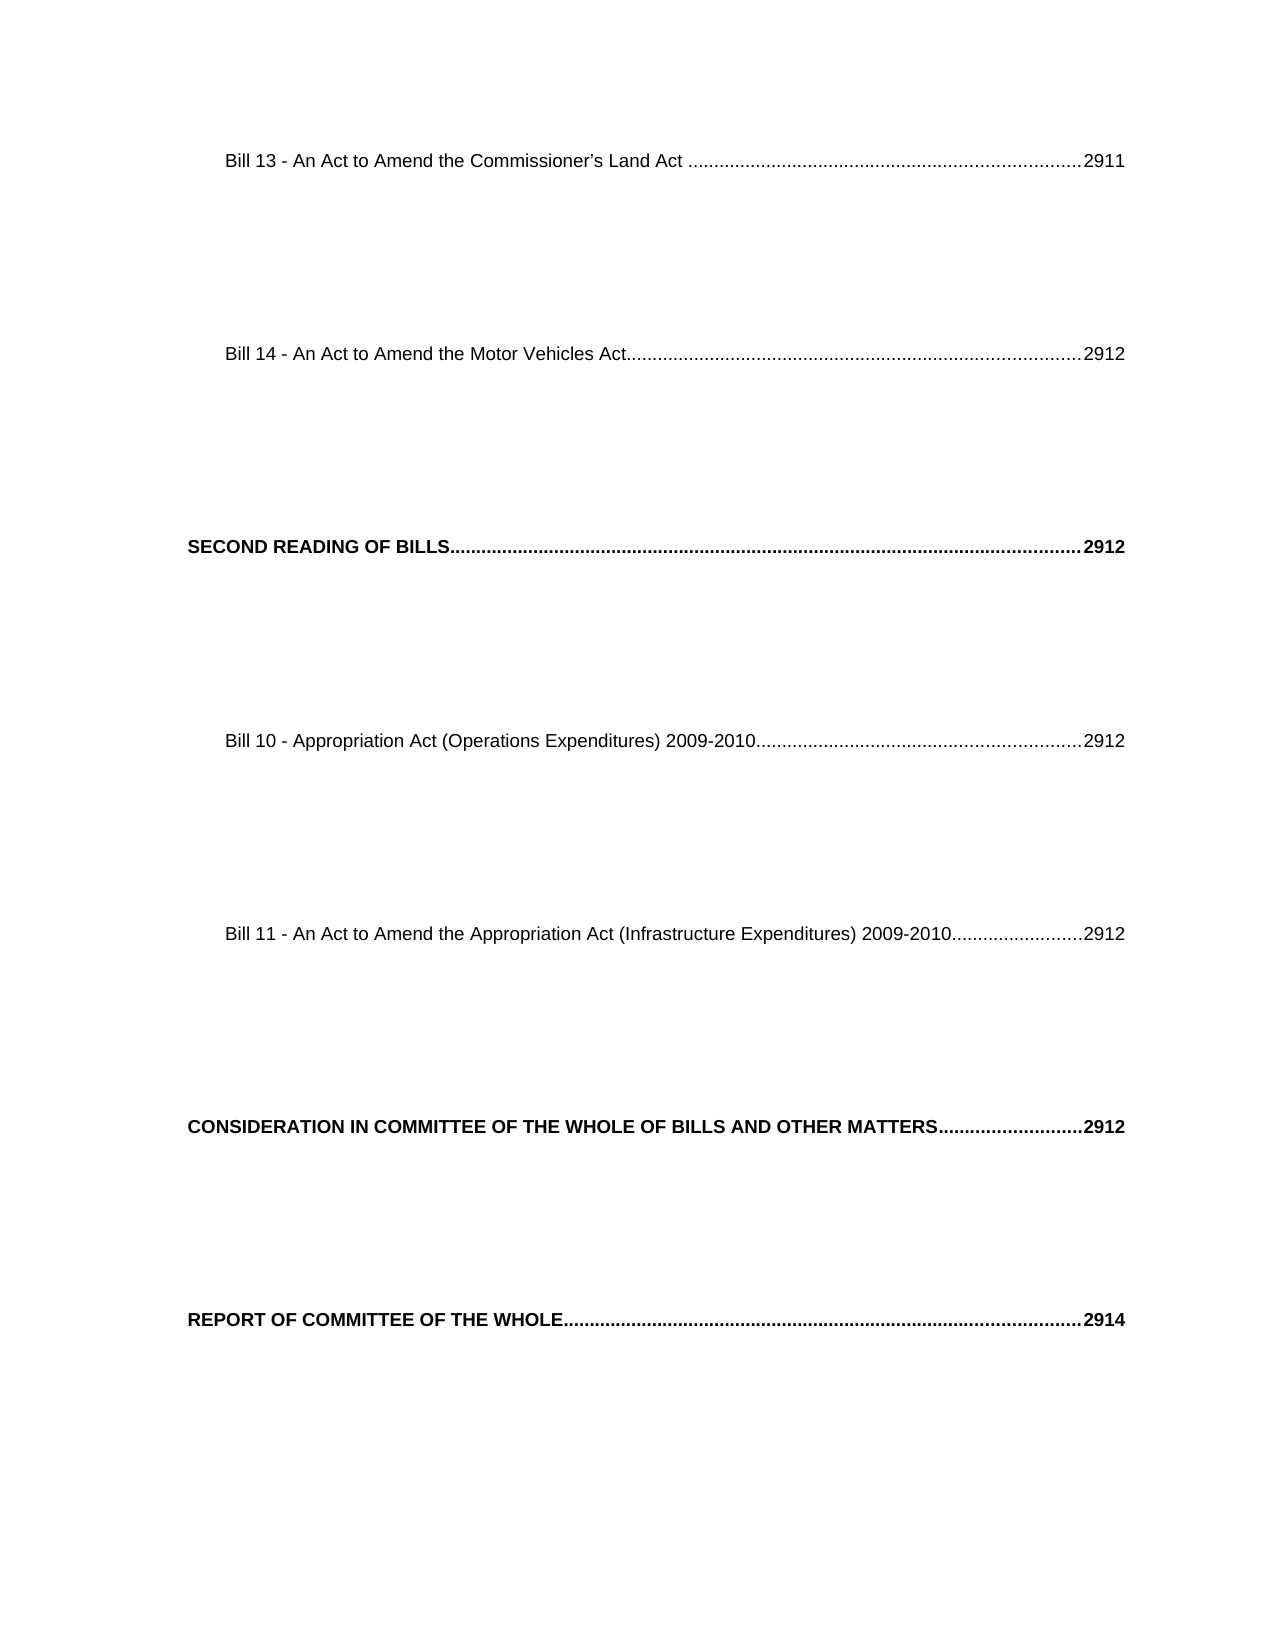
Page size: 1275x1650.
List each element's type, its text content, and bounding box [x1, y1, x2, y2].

text Bill 10 - Appropriation Act (Operations Expenditures) 2009-2010 2912 [187, 729, 1162, 751]
text CONSIDERATION IN COMMITTEE OF THE WHOLE OF BILLS AND OTHER MATTERS 2912 [187, 1116, 1162, 1137]
text Bill 14 - An Act to Amend the Motor Vehicles Act 2912 [187, 343, 1162, 365]
text SECOND READING OF BILLS 2912 [187, 536, 1162, 558]
text Bill 13 - An Act to Amend the Commissioner’s Land Act 2911 [187, 150, 1162, 172]
text Bill 11 - An Act to Amend the Appropriation Act (Infrastructure Expenditures) 2009-2010 2912 [187, 922, 1162, 944]
text REPORT OF COMMITTEE OF THE WHOLE 2914 [187, 1309, 1162, 1330]
